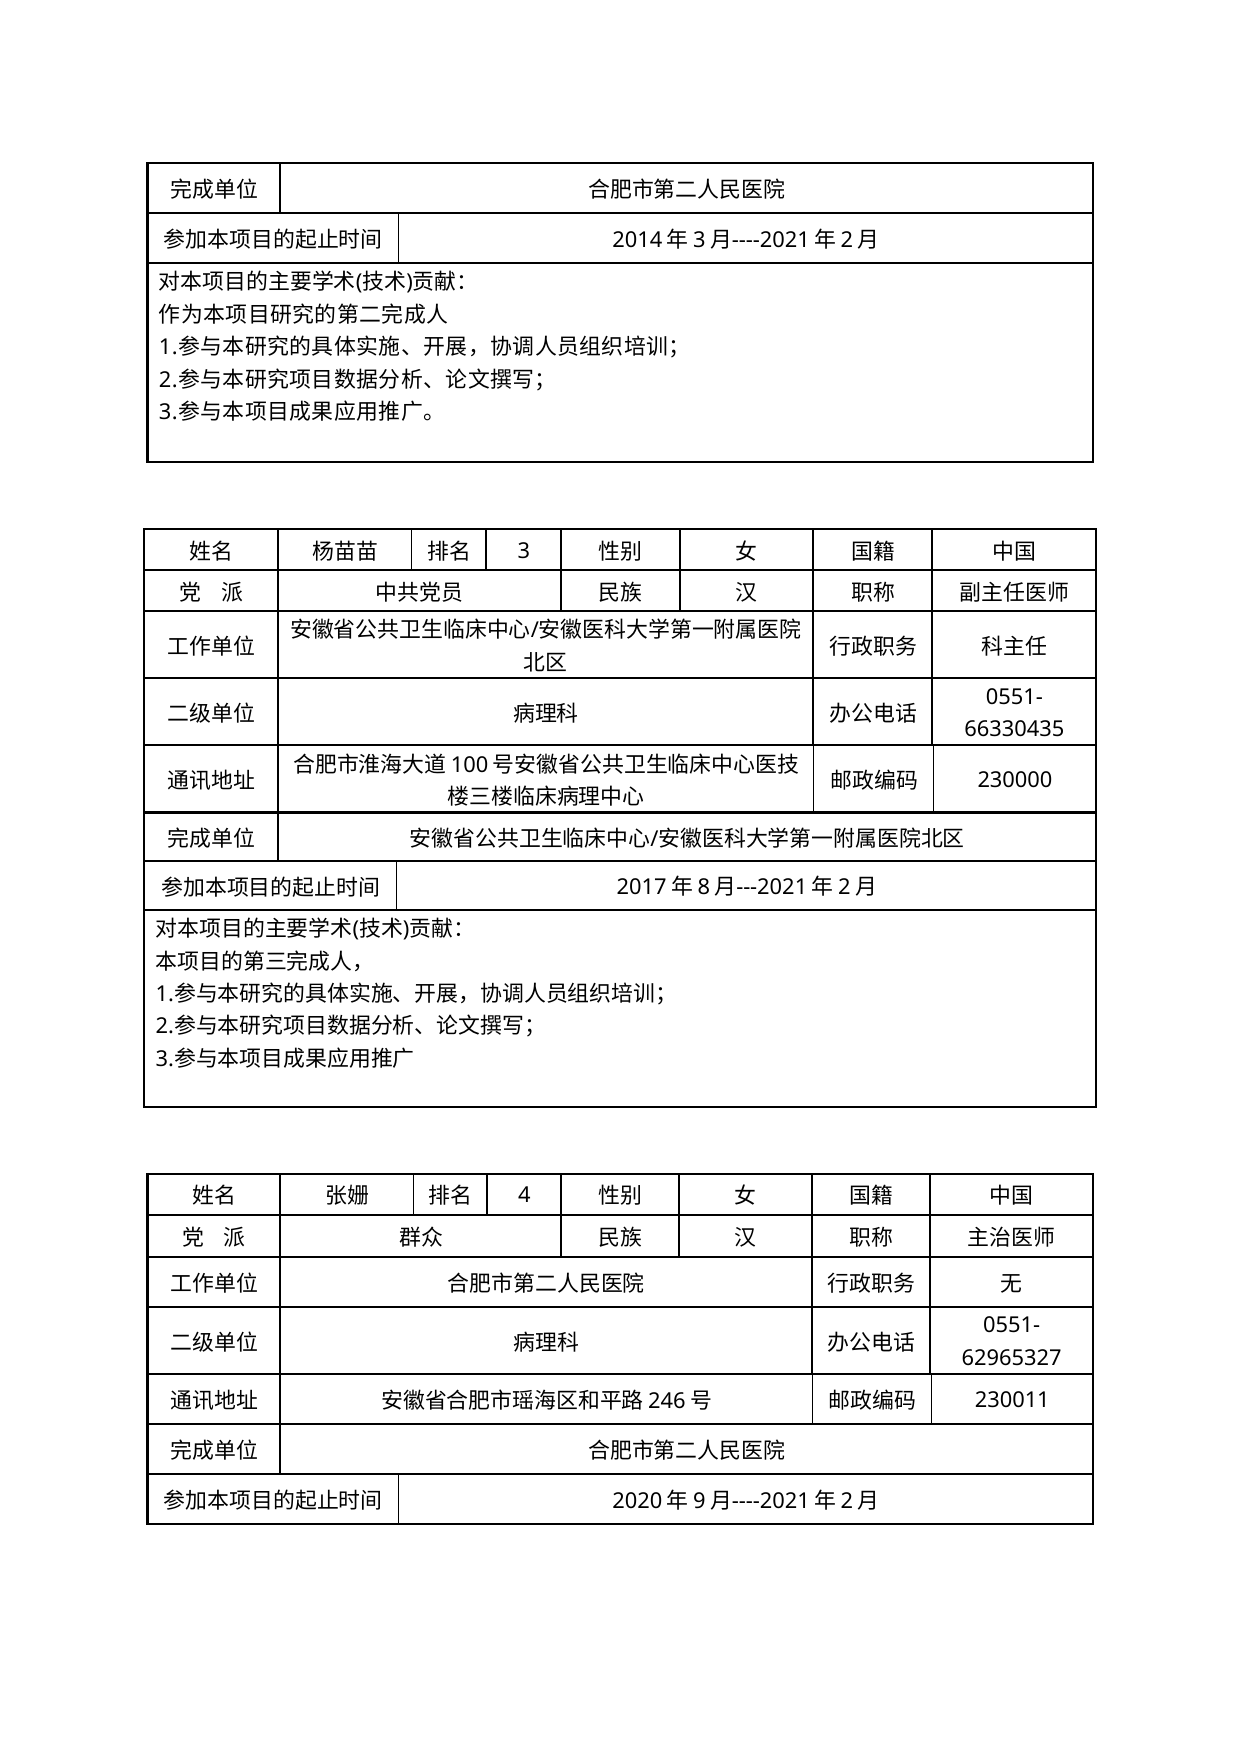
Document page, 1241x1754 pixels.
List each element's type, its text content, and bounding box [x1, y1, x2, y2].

table_header 性别 [562, 530, 679, 569]
table_header 国籍 [814, 530, 931, 569]
table_cell 工作单位 [145, 612, 277, 677]
table_header 中国 [933, 530, 1095, 569]
table_header 姓名 [149, 1175, 279, 1214]
table_cell 完成单位 [149, 1425, 279, 1473]
table_cell 二级单位 [145, 679, 277, 744]
table_cell 0551-66330435 [933, 679, 1095, 744]
table_header 中国 [931, 1175, 1092, 1214]
table_cell 无 [931, 1258, 1092, 1306]
table_cell 2017年8月---2021年2月 [397, 862, 1095, 909]
table_cell 汉 [681, 571, 812, 610]
table_cell 民族 [562, 571, 679, 610]
table_cell 科主任 [933, 612, 1095, 677]
table_cell 行政职务 [813, 1258, 929, 1306]
table_cell 230011 [932, 1375, 1092, 1423]
table_header 4 [488, 1175, 560, 1214]
table_cell 通讯地址 [149, 1375, 279, 1423]
table_cell 汉 [680, 1216, 811, 1256]
table_cell 安徽省公共卫生临床中心/安徽医科大学第一附属医院北区 [279, 814, 1095, 860]
table_cell 职称 [814, 571, 931, 610]
table_cell 通讯地址 [145, 746, 277, 811]
table_cell 对本项目的主要学术(技术)贡献： 作为本项目研究的第二完成人 1.参与本研究的具体实施、开展，协调人员组织培训； 2.参与本研究项目数据分析、论文撰写； 3.参与本项目成果应用推广。 [149, 264, 1092, 461]
table_cell 合肥市淮海大道100号安徽省公共卫生临床中心医技楼三楼临床病理中心 [279, 746, 813, 811]
table_cell 邮政编码 [813, 1375, 931, 1423]
table_header 女 [680, 1175, 811, 1214]
table_header 姓名 [145, 530, 277, 569]
table_cell 完成单位 [145, 814, 277, 860]
table_cell 民族 [562, 1216, 678, 1256]
table_cell 副主任医师 [933, 571, 1095, 610]
table_header 女 [681, 530, 812, 569]
table_cell 合肥市第二人民医院 [281, 1425, 1092, 1473]
table_cell 参加本项目的起止时间 [149, 1475, 398, 1523]
table_header 张姗 [281, 1175, 413, 1214]
table_header 杨苗苗 [279, 530, 411, 569]
table_cell 党 派 [149, 1216, 279, 1256]
table_cell 办公电话 [814, 679, 931, 744]
table_cell 行政职务 [814, 612, 931, 677]
table_cell 邮政编码 [814, 746, 933, 811]
table_cell 0551-62965327 [931, 1308, 1092, 1373]
table_cell 对本项目的主要学术(技术)贡献： 本项目的第三完成人， 1.参与本研究的具体实施、开展，协调人员组织培训； 2.参与本研究项目数据分析、论文撰写； 3.参与本项目成果应用推广 [145, 911, 1095, 1106]
table_cell 工作单位 [149, 1258, 279, 1306]
table_header 3 [487, 530, 560, 569]
table_cell 230000 [934, 746, 1095, 811]
table_header 排名 [412, 530, 485, 569]
table_cell 安徽省公共卫生临床中心/安徽医科大学第一附属医院北区 [279, 612, 812, 677]
table_cell 完成单位 [149, 164, 279, 212]
table_header 性别 [562, 1175, 678, 1214]
table_header 国籍 [813, 1175, 929, 1214]
table_cell 二级单位 [149, 1308, 279, 1373]
table_header 排名 [414, 1175, 486, 1214]
table_cell 办公电话 [813, 1308, 929, 1373]
table_cell 2014年3月----2021年2月 [399, 214, 1092, 262]
table_cell 合肥市第二人民医院 [281, 1258, 811, 1306]
table_cell 党 派 [145, 571, 277, 610]
table_cell 安徽省合肥市瑶海区和平路246号 [281, 1375, 812, 1423]
table_cell 2020年9月----2021年2月 [399, 1475, 1092, 1523]
table_cell 病理科 [279, 679, 812, 744]
table_cell 病理科 [281, 1308, 811, 1373]
table_cell 职称 [813, 1216, 929, 1256]
table_cell 合肥市第二人民医院 [281, 164, 1092, 212]
table_cell 参加本项目的起止时间 [149, 214, 398, 262]
table_cell 群众 [281, 1216, 560, 1256]
table_cell 参加本项目的起止时间 [145, 862, 396, 909]
table_cell 主治医师 [931, 1216, 1092, 1256]
table_cell 中共党员 [279, 571, 560, 610]
